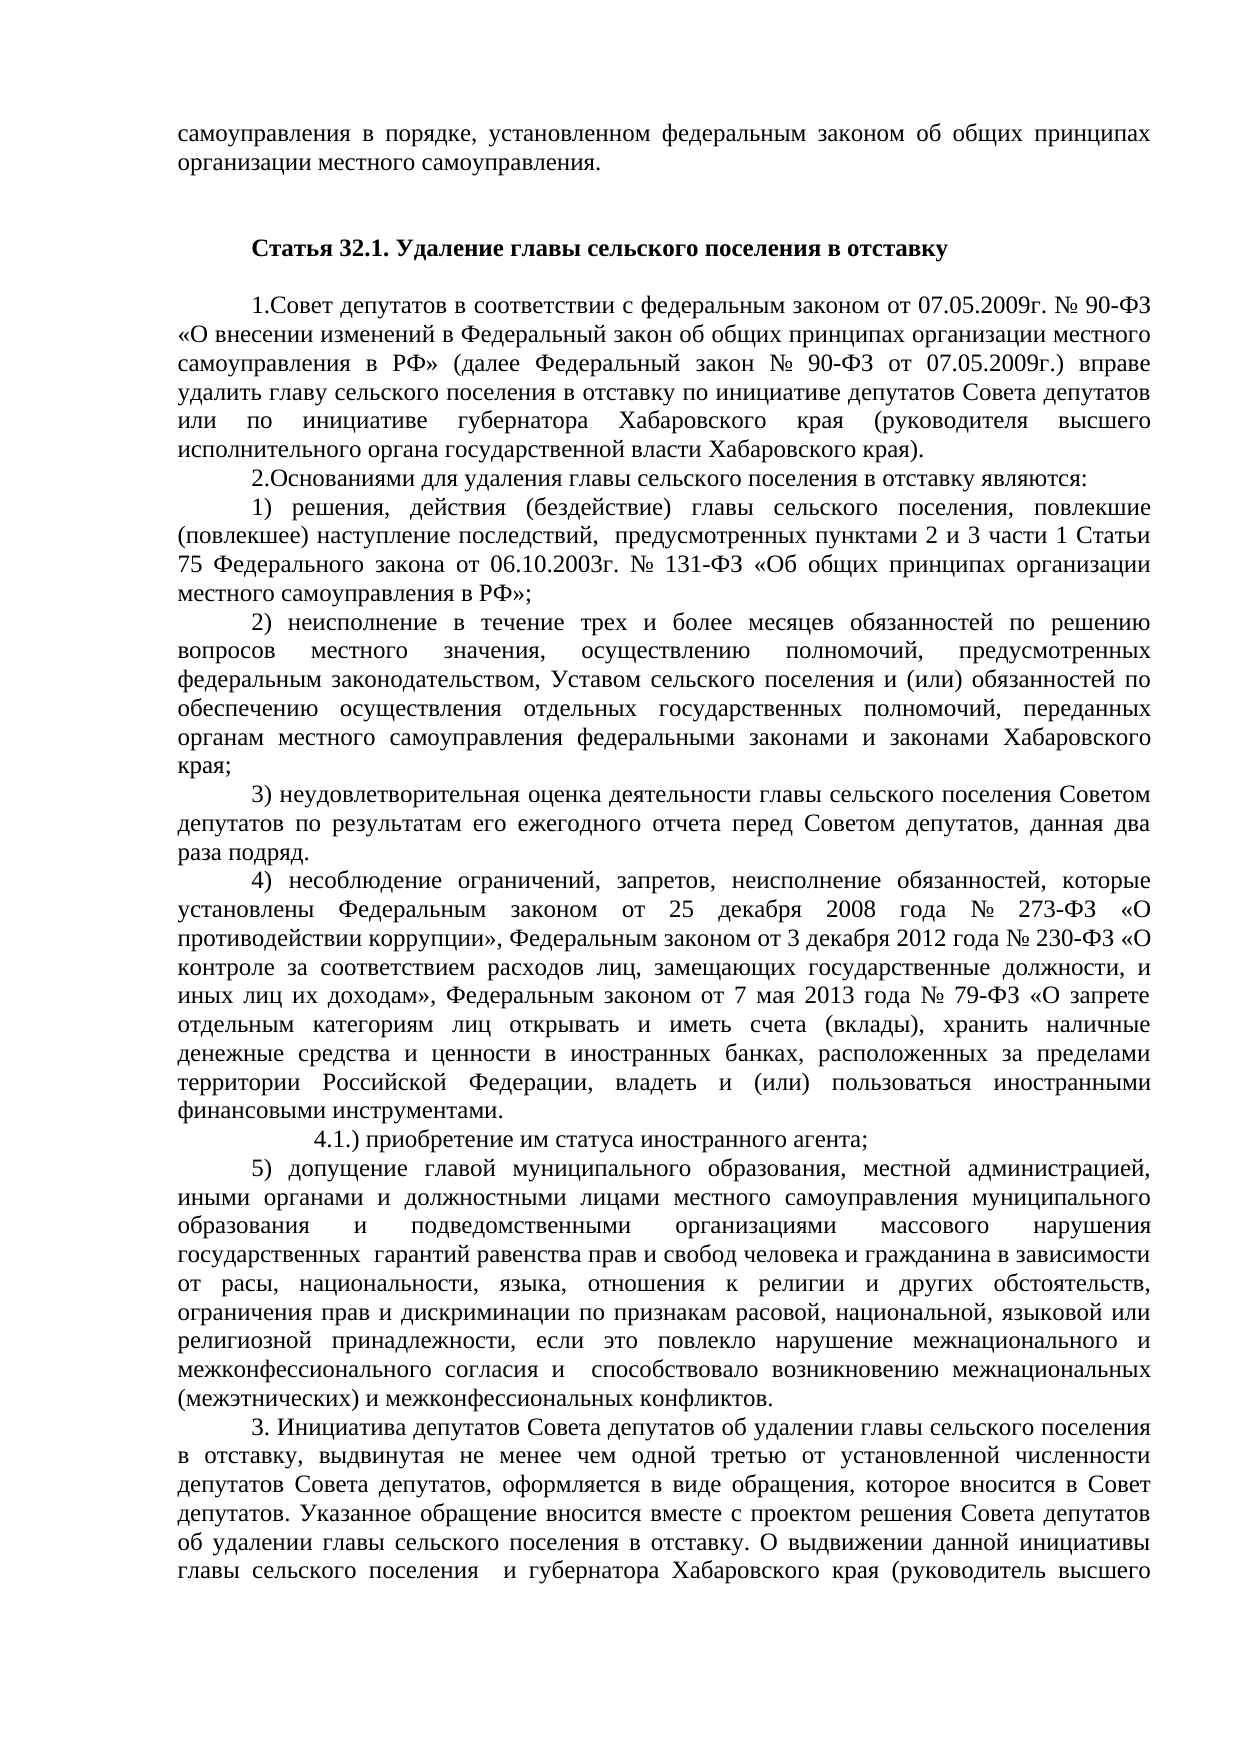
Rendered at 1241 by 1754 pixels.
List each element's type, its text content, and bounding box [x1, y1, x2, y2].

text 2.Основаниями для удаления главы сельского поселения в отставку являются: [177, 463, 1152, 492]
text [177, 1412, 1152, 1584]
text 4) несоблюдение ограничений, запретов, неисполнение обязанностей, которые установлены Федеральным законом от 25 декабря 2008 года № 273-ФЗ «О противодействии коррупции», Федеральным законом от 3 декабря 2012 года № 230-ФЗ «О контроле за соответствием расходов лиц, замещающих государственные должности, и иных лиц их доходам», Федеральным законом от 7 мая 2013 года № 79-ФЗ «О запрете отдельным категориям лиц открывать и иметь счета (вклады), хранить наличные денежные средства и ценности в иностранных банках, расположенных за пределами территории Российской Федерации, владеть и (или) пользоваться иностранными финансовыми инструментами. [177, 866, 1152, 1124]
text Статья 32.1. Удаление главы сельского поселения в отставку [177, 233, 1152, 262]
text 2) неисполнение в течение трех и более месяцев обязанностей по решению вопросов местного значения, осуществлению полномочий, предусмотренных федеральным законодательством, Уставом сельского поселения и (или) обязанностей по обеспечению осуществления отдельных государственных полномочий, переданных органам местного самоуправления федеральными законами и законами Хабаровского края; [177, 607, 1152, 779]
text 1.Совет депутатов в соответствии с федеральным законом от 07.05.2009г. № 90-ФЗ «О внесении изменений в Федеральный закон об общих принципах организации местного самоуправления в РФ» (далее Федеральный закон № 90-ФЗ от 07.05.2009г.) вправе удалить главу сельского поселения в отставку по инициативе депутатов Совета депутатов или по инициативе губернатора Хабаровского края (руководителя высшего исполнительного органа государственной власти Хабаровского края). [177, 291, 1152, 463]
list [177, 118, 1152, 176]
text 5) допущение главой муниципального образования, местной администрацией, иными органами и должностными лицами местного самоуправления муниципального образования и подведомственными организациями массового нарушения государственных гарантий равенства прав и свобод человека и гражданина в зависимости от расы, национальности, языка, отношения к религии и других обстоятельств, ограничения прав и дискриминации по признакам расовой, национальной, языковой или религиозной принадлежности, если это повлекло нарушение межнационального и межконфессионального согласия и способствовало возникновению межнациональных (межэтнических) и межконфессиональных конфликтов. [177, 1153, 1152, 1412]
text 1) решения, действия (бездействие) главы сельского поселения, повлекшие (повлекшее) наступление последствий, предусмотренных пунктами 2 и 3 части 1 Статьи 75 Федерального закона от 06.10.2003г. № 131-ФЗ «Об общих принципах организации местного самоуправления в РФ»; [177, 492, 1152, 607]
text 4.1.) приобретение им статуса иностранного агента; [177, 1124, 1152, 1153]
text 3) неудовлетворительная оценка деятельности главы сельского поселения Советом депутатов по результатам его ежегодного отчета перед Советом депутатов, данная два раза подряд. [177, 779, 1152, 866]
